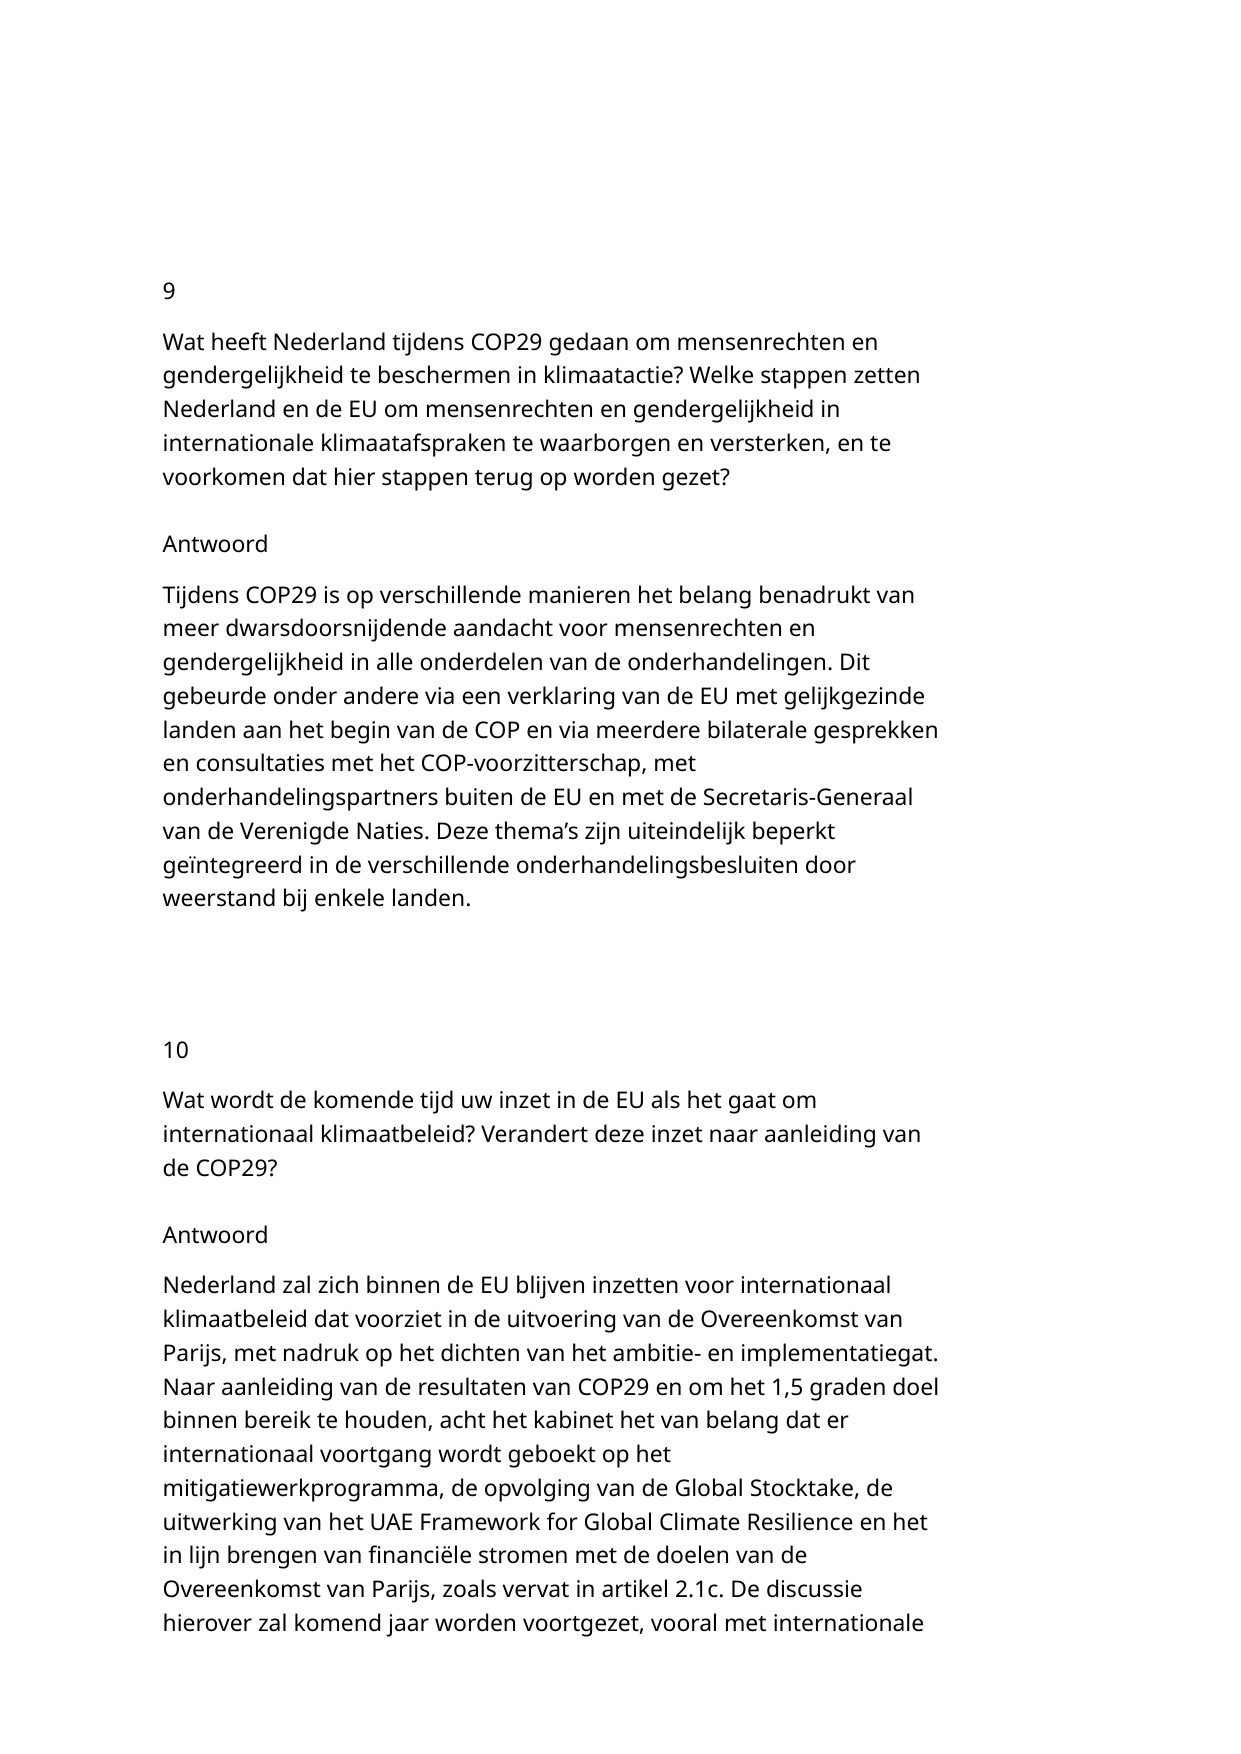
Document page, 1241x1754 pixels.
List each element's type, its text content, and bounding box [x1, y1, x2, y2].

text 10 [162, 1034, 947, 1065]
text 9 [162, 275, 947, 307]
text Wat wordt de komende tijd uw inzet in de EU als het gaat om internationaal klimaatbeleid? Verandert deze inzet naar aanleiding van de COP29? Antwoord [162, 1084, 947, 1250]
text Wat heeft Nederland tijdens COP29 gedaan om mensenrechten en gendergelijkheid te beschermen in klimaatactie? Welke stappen zetten Nederland en de EU om mensenrechten en gendergelijkheid in internationale klimaatafspraken te waarborgen en versterken, en te voorkomen dat hier stappen terug op worden gezet? Antwoord [162, 326, 947, 559]
text Tijdens COP29 is op verschillende manieren het belang benadrukt van meer dwarsdoorsnijdende aandacht voor mensenrechten en gendergelijkheid in alle onderdelen van de onderhandelingen. Dit gebeurde onder andere via een verklaring van de EU met gelijkgezinde landen aan het begin van de COP en via meerdere bilaterale gesprekken en consultaties met het COP-voorzitterschap, met onderhandelingspartners buiten de EU en met de Secretaris-Generaal van de Verenigde Naties. Deze thema’s zijn uiteindelijk beperkt geïntegreerd in de verschillende onderhandelingsbesluiten door weerstand bij enkele landen. [162, 579, 947, 914]
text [162, 1269, 947, 1638]
